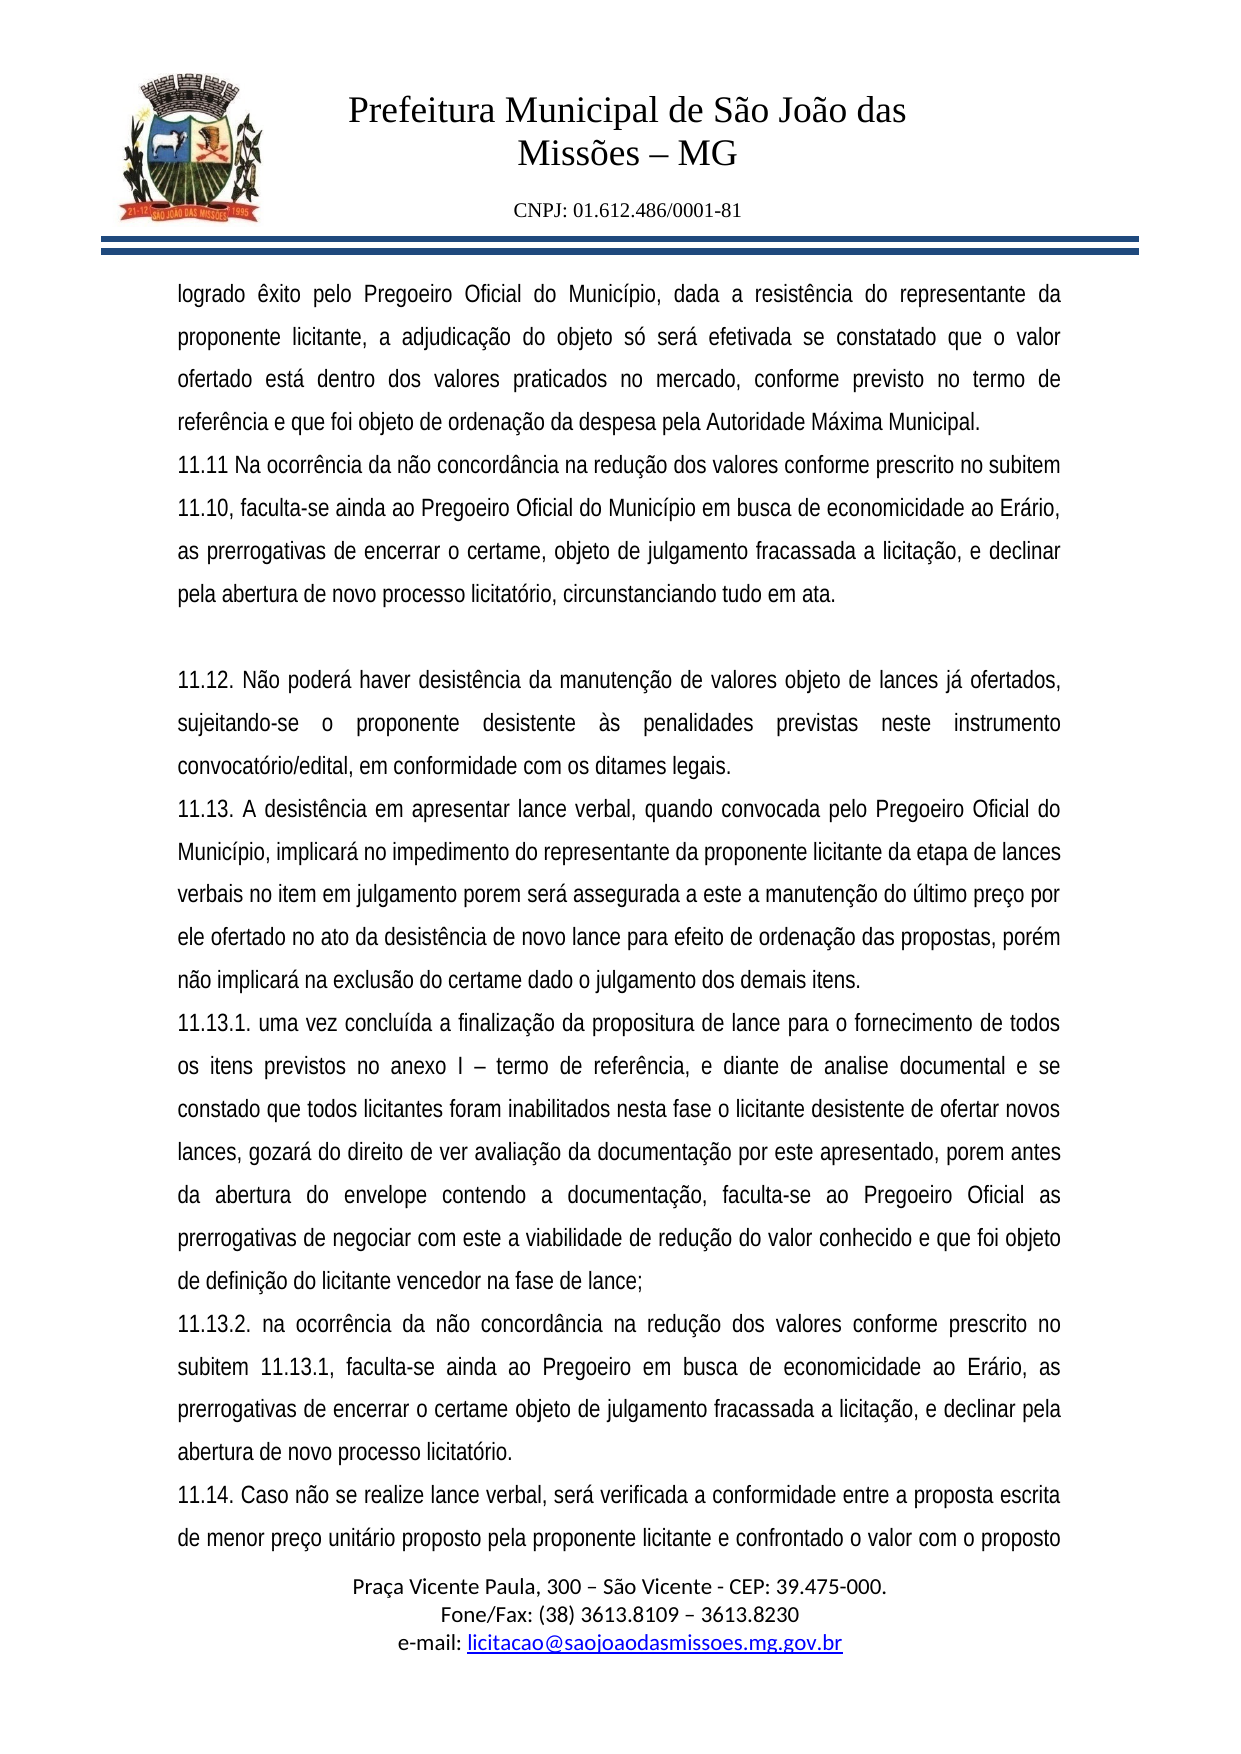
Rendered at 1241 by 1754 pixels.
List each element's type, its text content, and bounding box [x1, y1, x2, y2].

text 11.12. Não poderá haver desistência da manutenção de valores objeto de lances já ofertados, sujeitando-se o proponente desistente às penalidades previstas neste instrumento convocatório/edital, em conformidade com os ditames legais. [177, 665, 1063, 779]
text 11.11 Na ocorrência da não concordância na redução dos valores conforme prescrito no subitem 11.10, faculta-se ainda ao Pregoeiro Oficial do Município em busca de economicidade ao Erário, as prerrogativas de encerrar o certame, objeto de julgamento fracassada a licitação, e declinar pela abertura de novo processo licitatório, circunstanciando tudo em ata. [177, 450, 1063, 608]
text 11.13.2. na ocorrência da não concordância na redução dos valores conforme prescrito no subitem 11.13.1, faculta-se ainda ao Pregoeiro em busca de economicidade ao Erário, as prerrogativas de encerrar o certame objeto de julgamento fracassada a licitação, e declinar pela abertura de novo processo licitatório. [177, 1309, 1063, 1466]
text 11.13. A desistência em apresentar lance verbal, quando convocada pelo Pregoeiro Oficial do Município, implicará no impedimento do representante da proponente licitante da etapa de lances verbais no item em julgamento porem será assegurada a este a manutenção do último preço por ele ofertado no ato da desistência de novo lance para efeito de ordenação das propostas, porém não implicará na exclusão do certame dado o julgamento dos demais itens. [177, 794, 1063, 994]
text 11.13.1. uma vez concluída a finalização da propositura de lance para o fornecimento de todos os itens previstos no anexo I – termo de referência, e diante de analise documental e se constado que todos licitantes foram inabilitados nesta fase o licitante desistente de ofertar novos lances, gozará do direito de ver avaliação da documentação por este apresentado, porem antes da abertura do envelope contendo a documentação, faculta-se ao Pregoeiro Oficial as prerrogativas de negociar com este a viabilidade de redução do valor conhecido e que foi objeto de definição do licitante vencedor na fase de lance; [177, 1008, 1063, 1294]
picture [112, 73, 264, 227]
